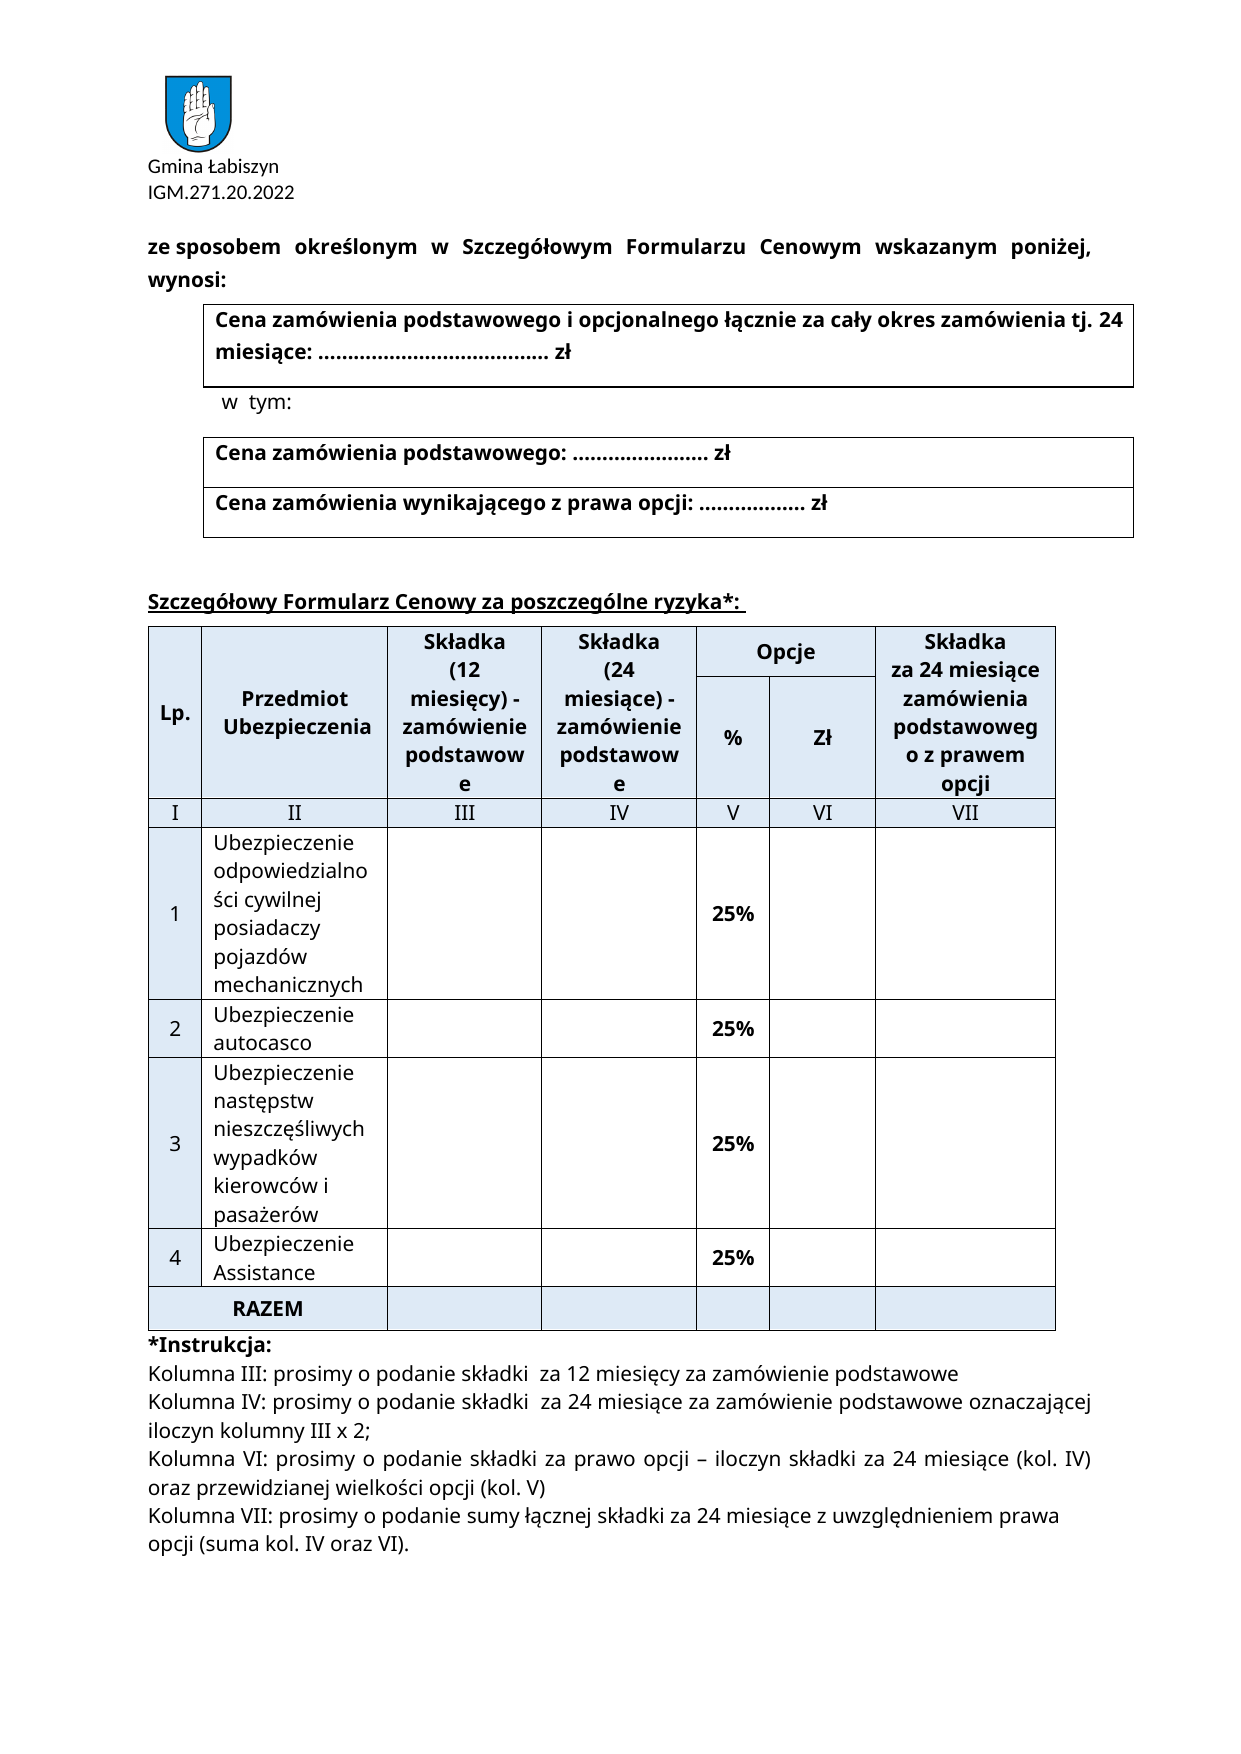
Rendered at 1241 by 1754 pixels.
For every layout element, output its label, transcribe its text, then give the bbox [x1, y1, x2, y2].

table_cell Ubezpieczenie odpowiedzialności cywilnej posiadaczy pojazdów mechanicznych [202, 828, 387, 999]
table_header Składka za 24 miesiące zamówienia podstawowego z prawem opcji [876, 627, 1055, 797]
table_header Składka (24 miesiące) - zamówienie podstawowe [542, 627, 696, 797]
table_cell [770, 1058, 875, 1228]
table_cell I [149, 799, 201, 827]
text Kolumna VI: prosimy o podanie składki za prawo opcji – iloczyn składki za 24 miesiące (kol. IV) oraz przewidzianej wielkości opcji (kol. V) [148, 1444, 1093, 1501]
table_cell III [388, 799, 541, 827]
text Kolumna IV: prosimy o podanie składki za 24 miesiące za zamówienie podstawowe oznaczającej iloczyn kolumny III x 2; [148, 1387, 1093, 1444]
table_cell VI [770, 799, 875, 827]
table_cell II [202, 799, 387, 827]
table_cell [542, 828, 696, 999]
table_cell [770, 1000, 875, 1057]
table_header Składka (12 miesięcy) - zamówienie podstawowe [388, 627, 541, 797]
table_cell [697, 1287, 769, 1329]
table_cell Ubezpieczenie następstw nieszczęśliwych wypadków kierowców i pasażerów [202, 1058, 387, 1228]
table_cell [876, 1000, 1055, 1057]
table_cell [388, 1229, 541, 1286]
table_cell [542, 1000, 696, 1057]
table_cell [770, 1287, 875, 1329]
table_cell RAZEM [149, 1287, 387, 1329]
table_cell [388, 1000, 541, 1057]
table_cell [388, 1287, 541, 1329]
table_cell [388, 828, 541, 999]
table_cell [770, 1229, 875, 1286]
text w tym: [148, 387, 1093, 416]
text Szczegółowy Formularz Cenowy za poszczególne ryzyka*: [148, 587, 1093, 615]
table_cell Ubezpieczenie autocasco [202, 1000, 387, 1057]
table_header Opcje [697, 627, 875, 676]
table_cell 25% [697, 1229, 769, 1286]
table_cell V [697, 799, 769, 827]
table_cell 3 [149, 1058, 201, 1228]
picture [162, 73, 234, 154]
table_header Przedmiot Ubezpieczenia [202, 627, 387, 797]
table_cell [542, 1287, 696, 1329]
table_cell Ubezpieczenie Assistance [202, 1229, 387, 1286]
text *Instrukcja: [148, 1331, 1093, 1359]
table_cell [876, 1287, 1055, 1329]
text Kolumna III: prosimy o podanie składki za 12 miesięcy za zamówienie podstawowe [148, 1359, 1093, 1387]
table_header Cena zamówienia podstawowego: ………………….. zł [204, 438, 1133, 487]
table_cell [542, 1058, 696, 1228]
table_cell 1 [149, 828, 201, 999]
table_cell 4 [149, 1229, 201, 1286]
table_cell VII [876, 799, 1055, 827]
table_cell Cena zamówienia wynikającego z prawa opcji: ……………… zł [204, 488, 1133, 537]
table_cell 25% [697, 1000, 769, 1057]
table_cell 2 [149, 1000, 201, 1057]
table_cell % [697, 677, 769, 797]
table_cell Zł [770, 677, 875, 797]
table_cell [542, 1229, 696, 1286]
table_cell [876, 1058, 1055, 1228]
table_cell [770, 828, 875, 999]
table_header Cena zamówienia podstawowego i opcjonalnego łącznie za cały okres zamówienia tj. 24 miesiące: ………………………………… zł [204, 305, 1133, 386]
table_cell [388, 1058, 541, 1228]
table_header Lp. [149, 627, 201, 797]
table_cell 25% [697, 1058, 769, 1228]
table_cell [876, 1229, 1055, 1286]
table_cell IV [542, 799, 696, 827]
text Kolumna VII: prosimy o podanie sumy łącznej składki za 24 miesiące z uwzględnieniem prawa opcji (suma kol. IV oraz VI). [148, 1501, 1093, 1558]
table_cell 25% [697, 828, 769, 999]
table_cell [876, 828, 1055, 999]
